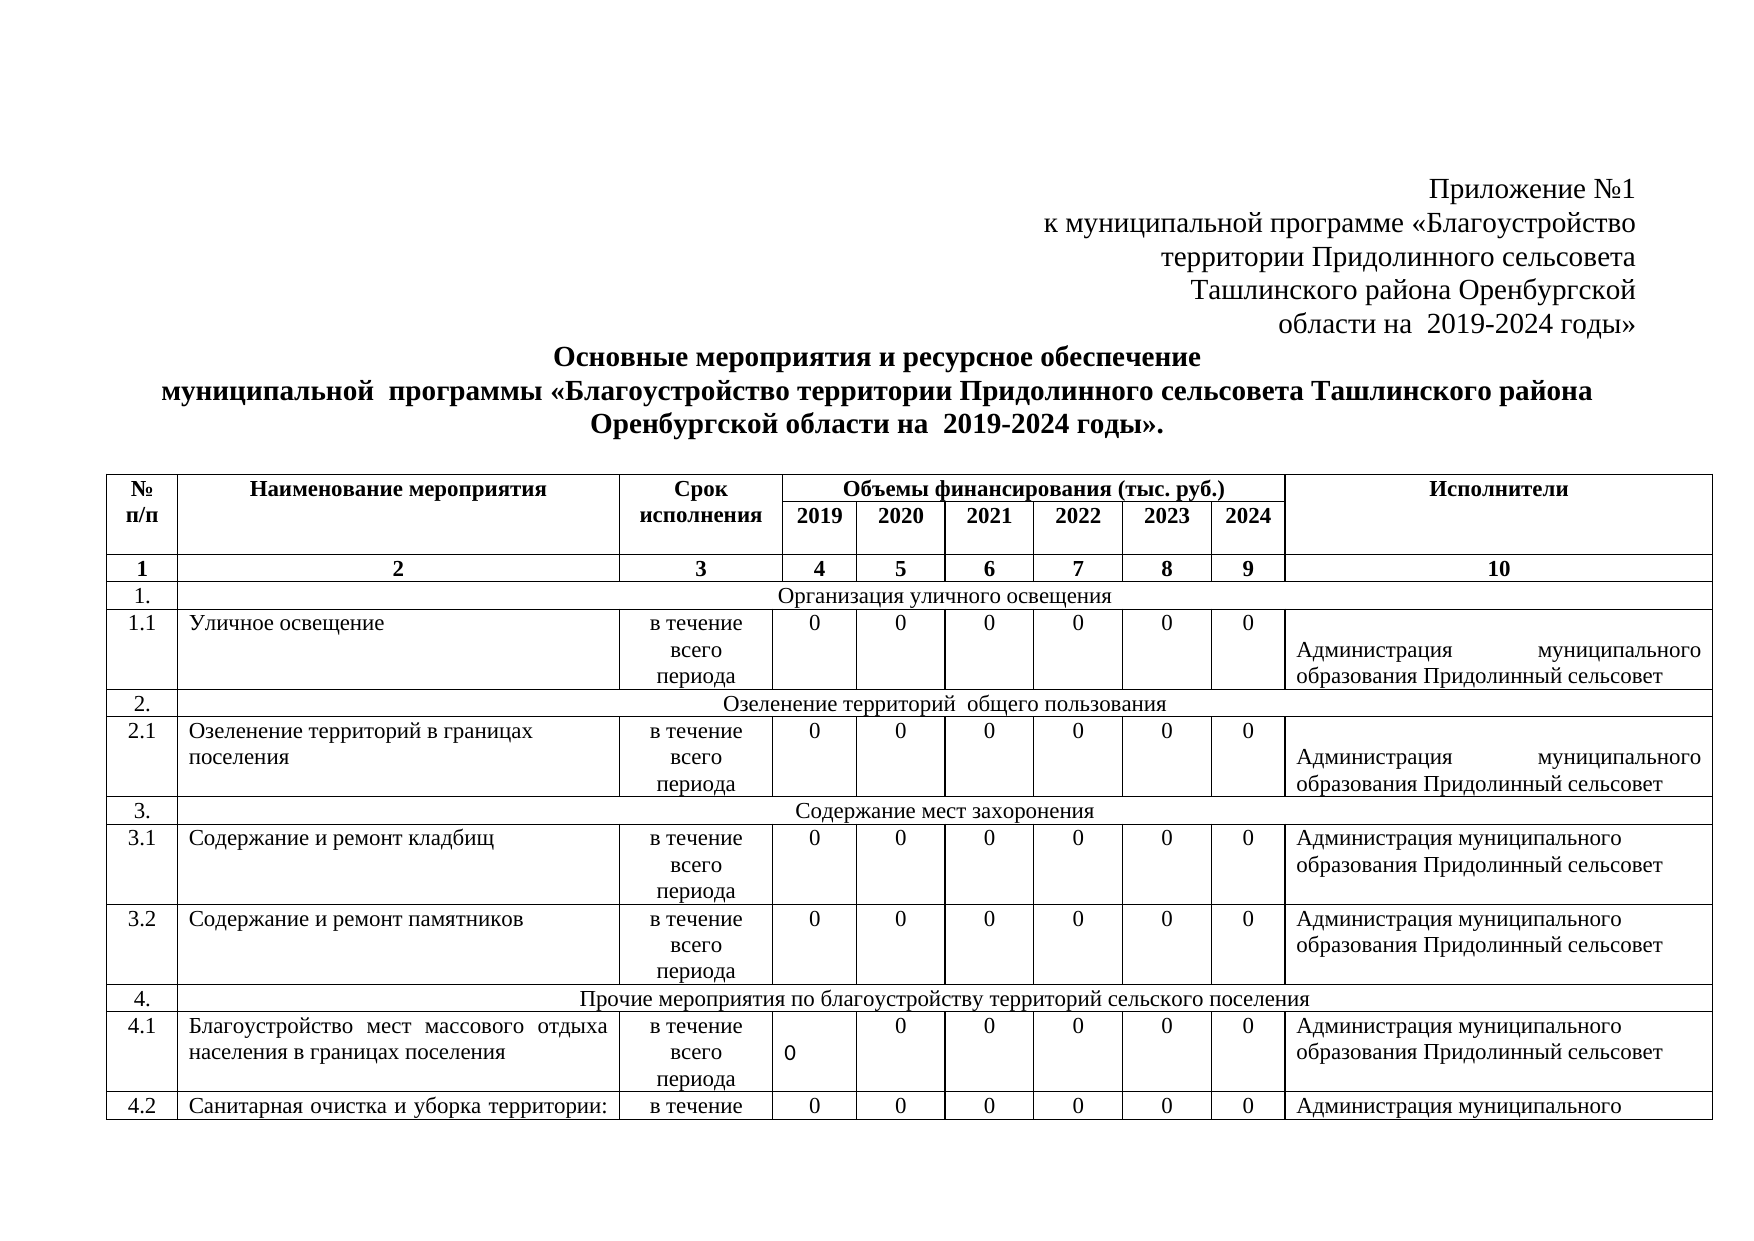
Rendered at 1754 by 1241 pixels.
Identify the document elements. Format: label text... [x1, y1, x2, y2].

table_cell 3.2 [107, 905, 177, 984]
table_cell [178, 1092, 619, 1118]
text муниципальной программы «Благоустройство территории Придолинного сельсовета Ташлинского района Оренбургской области на 2019-2024 годы». [118, 373, 1636, 440]
table_cell 7 [1034, 555, 1122, 581]
table_cell 1 [107, 555, 177, 581]
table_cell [620, 1092, 772, 1118]
table_cell 0 [773, 905, 856, 984]
table_cell 0 [1123, 1092, 1211, 1118]
table_cell 4.2 [107, 1092, 177, 1118]
table_cell 10 [1286, 555, 1712, 581]
table_cell 0 [857, 717, 944, 796]
table_cell 0 [1034, 825, 1122, 903]
table_cell 8 [1123, 555, 1211, 581]
table_cell 0 [1212, 905, 1284, 984]
table_cell 0 [1212, 1092, 1284, 1118]
table_cell 0 [857, 610, 944, 688]
text к муниципальной программе «Благоустройство [118, 205, 1636, 239]
table_cell 3. [107, 797, 177, 823]
table_cell в течение всего периода [620, 610, 772, 688]
table_cell 4. [107, 985, 177, 1011]
table_cell 0 [773, 610, 856, 688]
table_cell Содержание мест захоронения [178, 797, 1712, 823]
table_cell Уличное освещение [178, 610, 619, 688]
text территории Придолинного сельсовета [118, 239, 1636, 272]
table_cell Администрация муниципального образования Придолинный сельсовет [1286, 1012, 1712, 1091]
table_header № п/п [107, 475, 177, 554]
table_cell 0 [1123, 825, 1211, 903]
table_cell 2019 [783, 502, 856, 554]
table_cell Администрация муниципального образования Придолинный сельсовет [1286, 610, 1712, 688]
text Ташлинского района Оренбургской [118, 272, 1636, 306]
table_header Объемы финансирования (тыс. руб.) [783, 475, 1284, 501]
table_cell 0 [1123, 610, 1211, 688]
table_cell 0 [1212, 825, 1284, 903]
table_cell 0 [1034, 1012, 1122, 1091]
table_cell 3.1 [107, 825, 177, 903]
table_cell 0 [946, 905, 1033, 984]
table_cell 0 [1034, 905, 1122, 984]
table_cell 2 [178, 555, 619, 581]
table_cell 1.1 [107, 610, 177, 688]
table_cell 2022 [1034, 502, 1122, 554]
table_header Наименование мероприятия [178, 475, 619, 554]
table_cell 2. [107, 690, 177, 716]
table_cell Администрация муниципального образования Придолинный сельсовет [1286, 905, 1712, 984]
table_cell 0 [946, 610, 1033, 688]
table_cell 2021 [946, 502, 1033, 554]
table_cell 0 [857, 825, 944, 903]
table_cell 9 [1212, 555, 1284, 581]
table_cell 0 [1034, 1092, 1122, 1118]
table_cell 0 [1123, 717, 1211, 796]
table_cell Организация уличного освещения [178, 582, 1712, 608]
table_cell 0 [1034, 717, 1122, 796]
table_cell 0 [857, 1092, 944, 1118]
table_cell Администрация муниципального образования Придолинный сельсовет [1286, 825, 1712, 903]
table_cell 0 [1034, 610, 1122, 688]
table_header Исполнители [1286, 475, 1712, 554]
table_cell 0 [946, 1092, 1033, 1118]
table_cell 0 [946, 1012, 1033, 1091]
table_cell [1286, 1092, 1712, 1118]
table_cell 0 [857, 1012, 944, 1091]
table_cell в течение всего периода [620, 905, 772, 984]
table_cell в течение всего периода [620, 717, 772, 796]
table_cell 0 [1123, 905, 1211, 984]
table_cell 3 [620, 555, 782, 581]
text Основные мероприятия и ресурсное обеспечение [118, 339, 1636, 373]
text области на 2019-2024 годы» [118, 306, 1636, 339]
table_cell 0 [773, 1092, 856, 1118]
table_cell 0 [773, 1012, 856, 1091]
table_cell 0 [1212, 610, 1284, 688]
table_cell Содержание и ремонт памятников [178, 905, 619, 984]
table_cell Администрация муниципального образования Придолинный сельсовет [1286, 717, 1712, 796]
table_header Срок исполнения [620, 475, 782, 554]
table_cell в течение всего периода [620, 825, 772, 903]
table_cell 0 [946, 825, 1033, 903]
table_cell 0 [773, 825, 856, 903]
table_cell 0 [1212, 1012, 1284, 1091]
table_cell Прочие мероприятия по благоустройству территорий сельского поселения [178, 985, 1712, 1011]
table_cell 6 [946, 555, 1033, 581]
table_cell 2020 [857, 502, 944, 554]
table_cell Озеленение территорий в границах поселения [178, 717, 619, 796]
table_cell 2023 [1123, 502, 1211, 554]
text Приложение №1 [118, 172, 1636, 205]
table_cell 2024 [1212, 502, 1284, 554]
table_cell Содержание и ремонт кладбищ [178, 825, 619, 903]
table_cell 0 [1123, 1012, 1211, 1091]
table_cell 5 [857, 555, 944, 581]
table_cell 4.1 [107, 1012, 177, 1091]
table_cell 0 [946, 717, 1033, 796]
table_cell 4 [783, 555, 856, 581]
table_cell 0 [1212, 717, 1284, 796]
table_cell 2.1 [107, 717, 177, 796]
table_cell в течение всего периода [620, 1012, 772, 1091]
table_cell 0 [773, 717, 856, 796]
table_cell 0 [857, 905, 944, 984]
table_cell Озеленение территорий общего пользования [178, 690, 1712, 716]
table_cell Благоустройство мест массового отдыха населения в границах поселения [178, 1012, 619, 1091]
table_cell 1. [107, 582, 177, 608]
